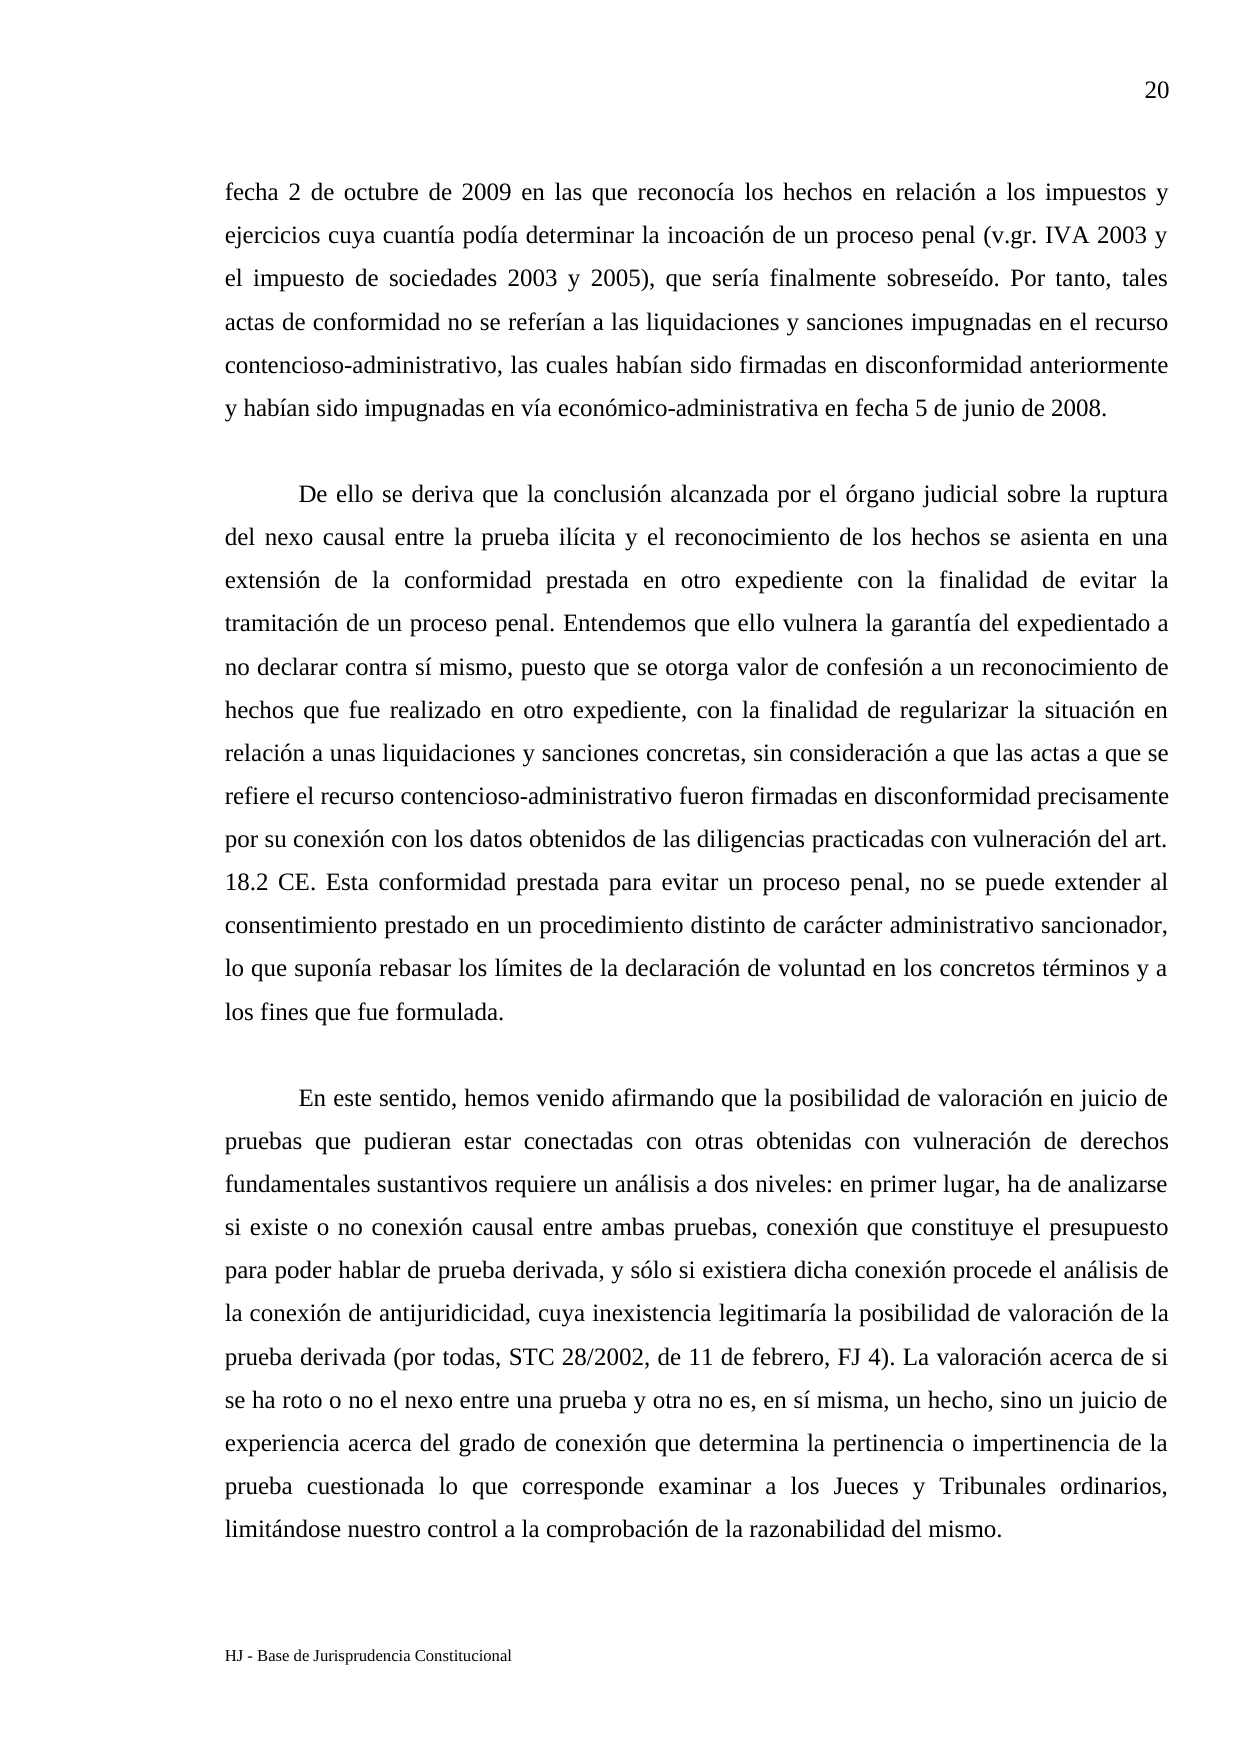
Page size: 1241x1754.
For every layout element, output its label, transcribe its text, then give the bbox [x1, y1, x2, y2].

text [224, 177, 1169, 422]
text En este sentido, hemos venido afirmando que la posibilidad de valoración en juicio de pruebas que pudieran estar conectadas con otras obtenidas con vulneración de derechos fundamentales sustantivos requiere un análisis a dos niveles: en primer lugar, ha de analizarse si existe o no conexión causal entre ambas pruebas, conexión que constituye el presupuesto para poder hablar de prueba derivada, y sólo si existiera dicha conexión procede el análisis de la conexión de antijuridicidad, cuya inexistencia legitimaría la posibilidad de valoración de la prueba derivada (por todas, STC 28/2002, de 11 de febrero, FJ 4). La valoración acerca de si se ha roto o no el nexo entre una prueba y otra no es, en sí misma, un hecho, sino un juicio de experiencia acerca del grado de conexión que determina la pertinencia o impertinencia de la prueba cuestionada lo que corresponde examinar a los Jueces y Tribunales ordinarios, limitándose nuestro control a la comprobación de la razonabilidad del mismo. [224, 1083, 1169, 1543]
text De ello se deriva que la conclusión alcanzada por el órgano judicial sobre la ruptura del nexo causal entre la prueba ilícita y el reconocimiento de los hechos se asienta en una extensión de la conformidad prestada en otro expediente con la finalidad de evitar la tramitación de un proceso penal. Entendemos que ello vulnera la garantía del expedientado a no declarar contra sí mismo, puesto que se otorga valor de confesión a un reconocimiento de hechos que fue realizado en otro expediente, con la finalidad de regularizar la situación en relación a unas liquidaciones y sanciones concretas, sin consideración a que las actas a que se refiere el recurso contencioso-administrativo fueron firmadas en disconformidad precisamente por su conexión con los datos obtenidos de las diligencias practicadas con vulneración del art. 18.2 CE. Esta conformidad prestada para evitar un proceso penal, no se puede extender al consentimiento prestado en un procedimiento distinto de carácter administrativo sancionador, lo que suponía rebasar los límites de la declaración de voluntad en los concretos términos y a los fines que fue formulada. [224, 479, 1169, 1025]
